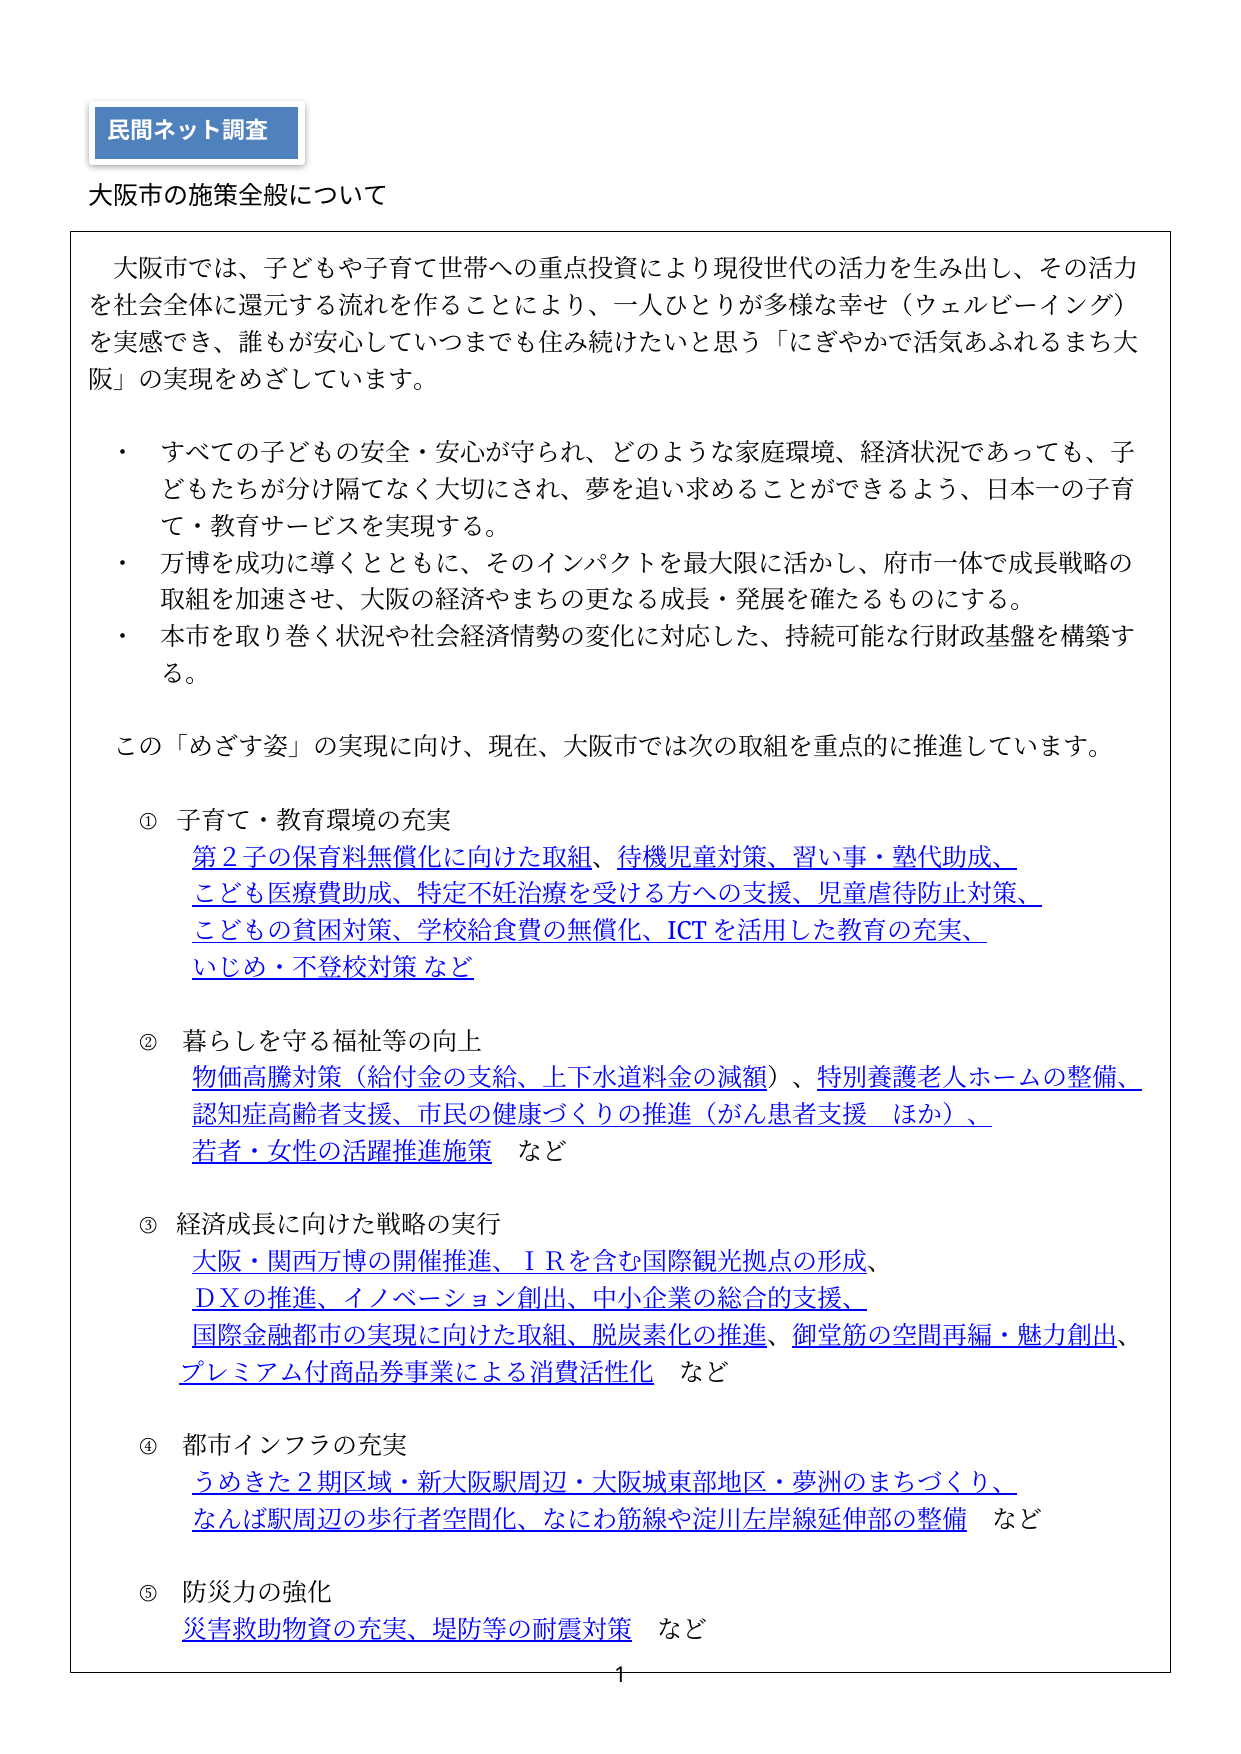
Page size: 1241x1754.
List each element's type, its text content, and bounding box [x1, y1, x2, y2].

text ・ 本市を取り巻く状況や社会経済情勢の変化に対応した、持続可能な行財政基盤を構築する。 [111, 616, 1152, 690]
text 大阪市では、子どもや子育て世帯への重点投資により現役世代の活力を生み出し、その活力を社会全体に還元する流れを作ることにより、一人ひとりが多様な幸せ（ウェルビーイング）を実感でき、誰もが安心していつまでも住み続けたいと思う「にぎやかで活気あふれるまち大阪」の実現をめざしています。 [89, 249, 1152, 396]
text うめきた２期区域・新大阪駅周辺・大阪城東部地区・夢洲のまちづくり、 [111, 1462, 1152, 1499]
list 暮らしを守る福祉等の向上 [139, 1021, 1152, 1058]
text ・ すべての子どもの安全・安心が守られ、どのような家庭環境、経済状況であっても、子どもたちが分け隔てなく大切にされ、夢を追い求めることができるよう、日本一の子育て・教育サービスを実現する。 [111, 432, 1152, 543]
text ＤＸの推進、イノベーション創出、中小企業の総合的支援、 [89, 1278, 1152, 1315]
text 認知症高齢者支援、市民の健康づくりの推進（がん患者支援 ほか）、 [177, 1094, 1152, 1131]
list 子育て・教育環境の充実 [139, 800, 1152, 837]
list 防災力の強化 [139, 1572, 1152, 1609]
text 若者・女性の活躍推進施策 など [177, 1131, 1152, 1168]
text 国際金融都市の実現に向けた取組、脱炭素化の推進、御堂筋の空間再編・魅力創出、 [89, 1315, 1152, 1352]
text いじめ・不登校対策 など [177, 947, 1152, 984]
text 第２子の保育料無償化に向けた取組、待機児童対策、習い事・塾代助成、 [177, 837, 1152, 874]
text 災害救助物資の充実、堤防等の耐震対策 など [111, 1609, 1152, 1646]
text プレミアム付商品券事業による消費活性化 など [89, 1352, 1152, 1388]
text こどもの貧困対策、学校給食費の無償化、ICTを活用した教育の充実、 [177, 911, 1152, 947]
text こども医療費助成、特定不妊治療を受ける方への支援、児童虐待防止対策、 [177, 874, 1152, 911]
text 大阪市の施策全般について [89, 175, 1152, 212]
list 経済成長に向けた戦略の実行 [139, 1205, 1152, 1241]
text 大阪・関西万博の開催推進、ＩＲを含む国際観光拠点の形成、 [89, 1241, 1152, 1278]
text なんば駅周辺の歩行者空間化、なにわ筋線や淀川左岸線延伸部の整備 など [111, 1499, 1152, 1536]
text ・ 万博を成功に導くとともに、そのインパクトを最大限に活かし、府市一体で成長戦略の取組を加速させ、大阪の経済やまちの更なる成長・発展を確たるものにする。 [111, 543, 1152, 616]
list 都市インフラの充実 [139, 1425, 1152, 1462]
text 物価高騰対策（給付金の支給、上下水道料金の減額）、特別養護老人ホームの整備、 [177, 1058, 1152, 1094]
text この「めざす姿」の実現に向け、現在、大阪市では次の取組を重点的に推進しています。 [89, 727, 1152, 763]
